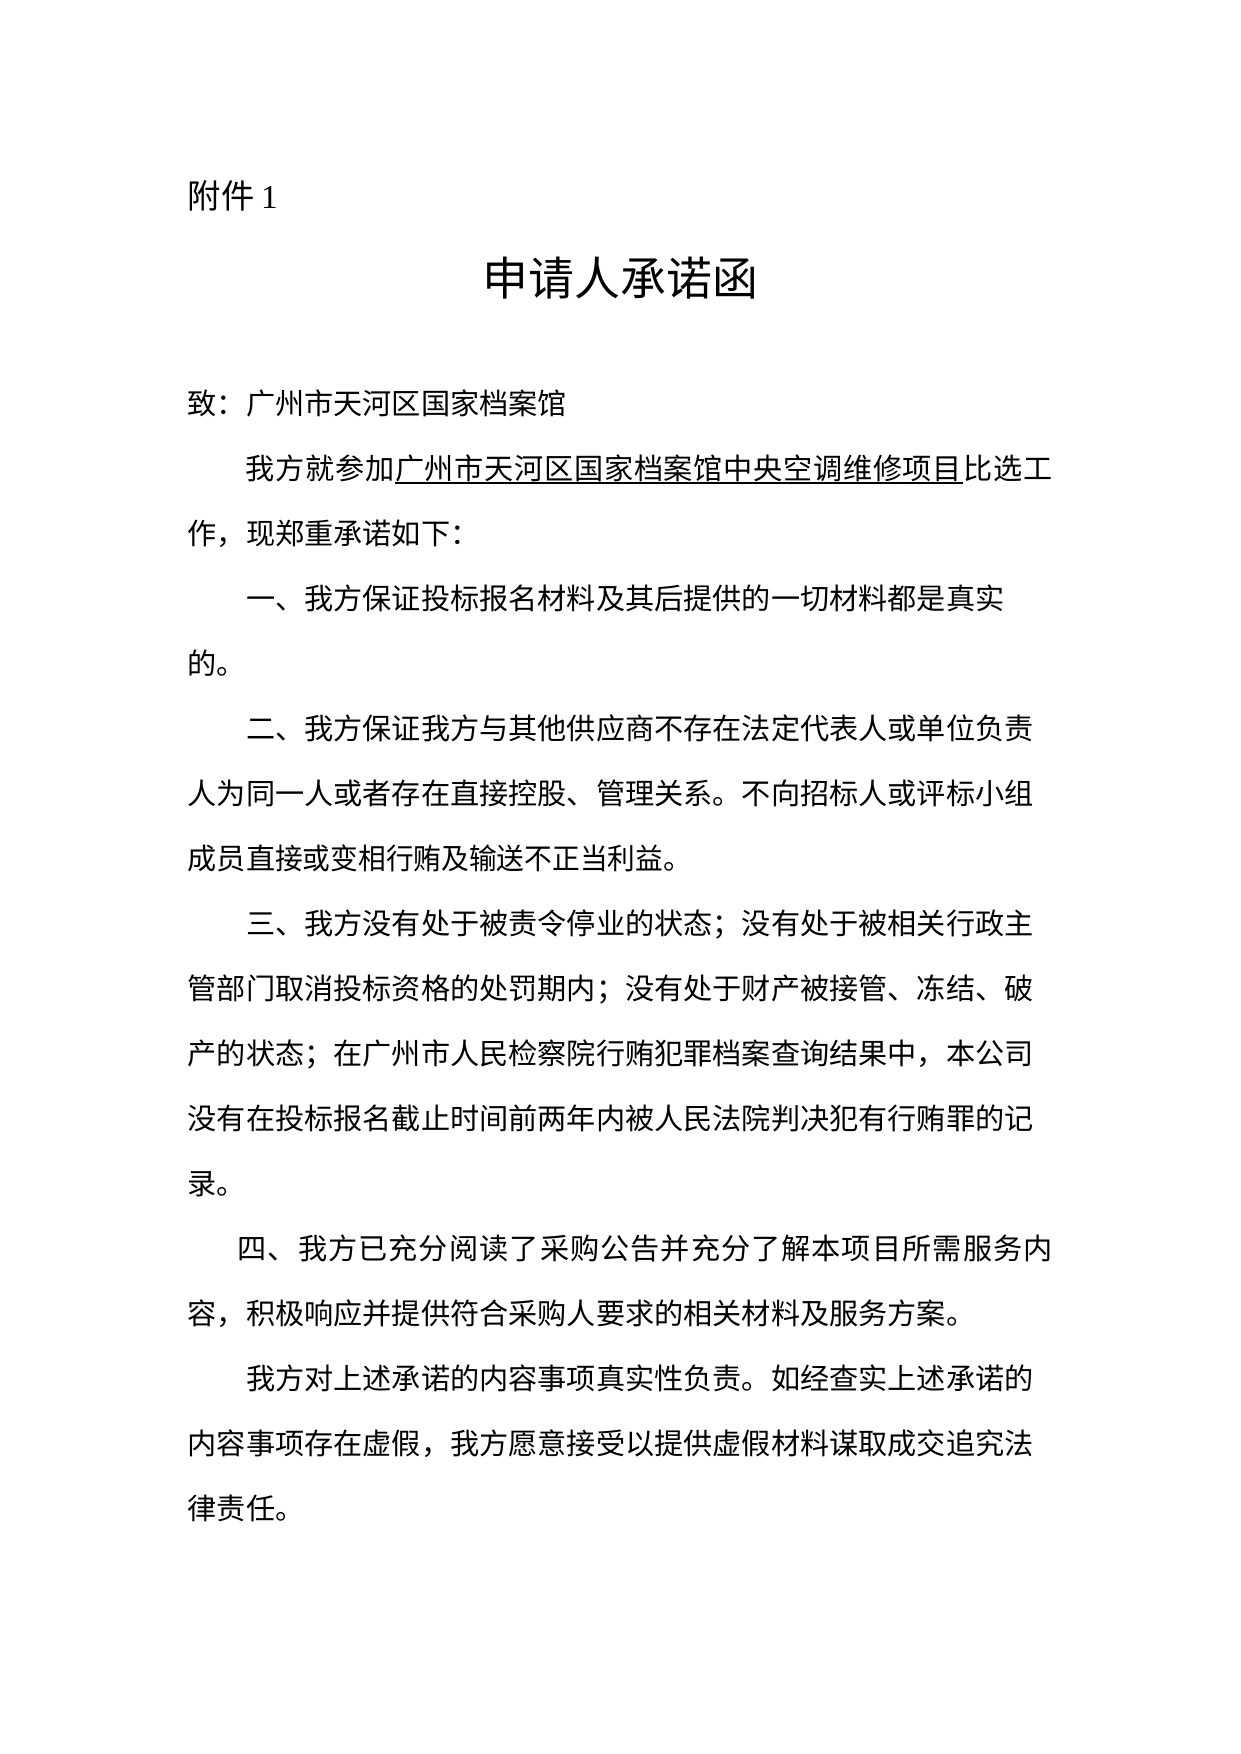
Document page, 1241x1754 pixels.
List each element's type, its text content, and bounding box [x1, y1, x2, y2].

text 申请人承诺函 [187, 227, 1053, 324]
text 二、我方保证我方与其他供应商不存在法定代表人或单位负责人为同一人或者存在直接控股、管理关系。不向招标人或评标小组成员直接或变相行贿及输送不正当利益。 [187, 694, 1053, 889]
text 附件1 [187, 162, 1053, 227]
text 四、我方已充分阅读了采购公告并充分了解本项目所需服务内容，积极响应并提供符合采购人要求的相关材料及服务方案。 [187, 1214, 1053, 1344]
text 一、我方保证投标报名材料及其后提供的一切材料都是真实的。 [187, 564, 1053, 694]
text 致：广州市天河区国家档案馆 [187, 369, 1053, 434]
text 我方就参加广州市天河区国家档案馆中央空调维修项目比选工作，现郑重承诺如下： [187, 434, 1053, 564]
text 三、我方没有处于被责令停业的状态；没有处于被相关行政主管部门取消投标资格的处罚期内；没有处于财产被接管、冻结、破产的状态；在广州市人民检察院行贿犯罪档案查询结果中，本公司没有在投标报名截止时间前两年内被人民法院判决犯有行贿罪的记录。 [187, 889, 1053, 1214]
text 我方对上述承诺的内容事项真实性负责。如经查实上述承诺的内容事项存在虚假，我方愿意接受以提供虚假材料谋取成交追究法律责任。 [187, 1344, 1053, 1539]
